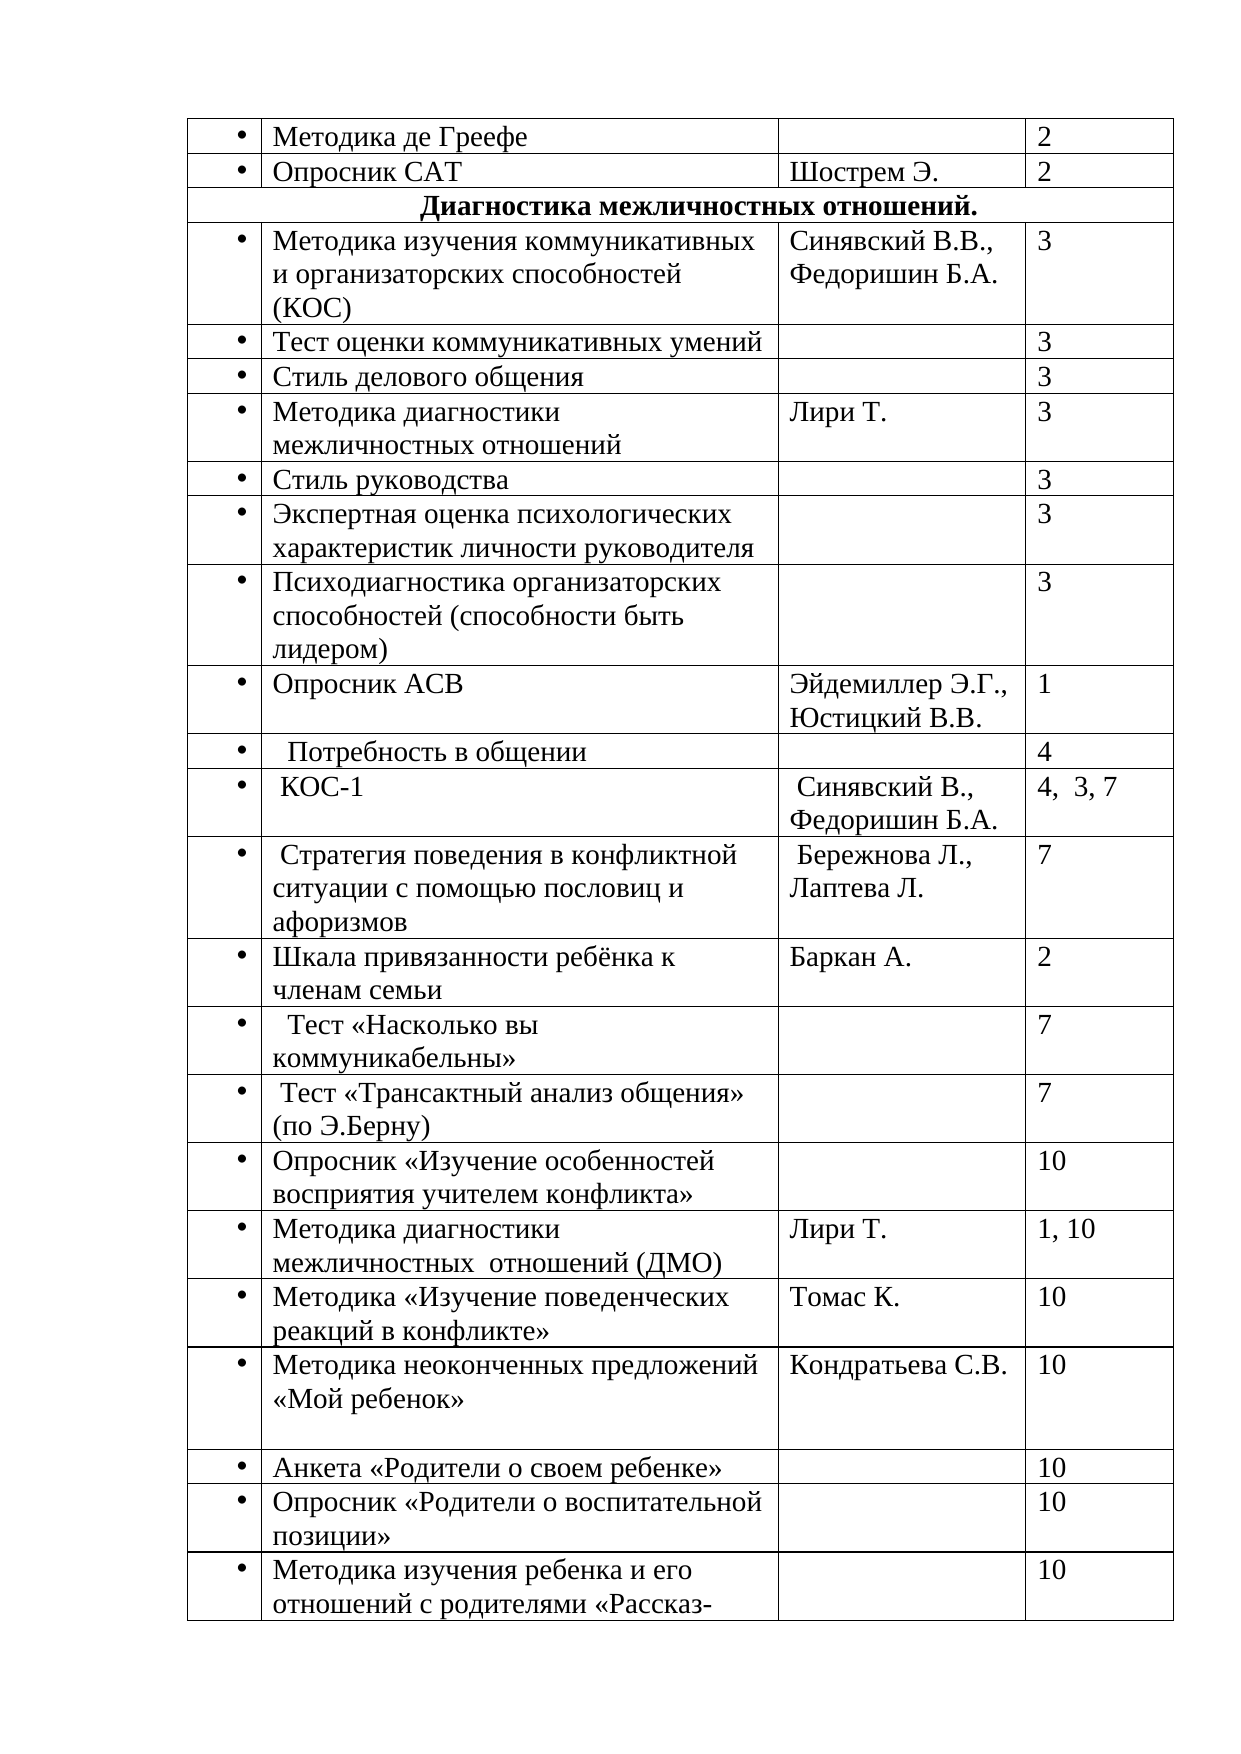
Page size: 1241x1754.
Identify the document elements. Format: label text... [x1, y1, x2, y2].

table_cell Стиль руководства [262, 462, 778, 495]
table_cell 10 [1026, 1450, 1173, 1483]
table_cell [188, 1007, 261, 1074]
table_cell Стратегия поведения в конфликтной ситуации с помощью пословиц и афоризмов [262, 837, 778, 938]
table_cell [188, 1075, 261, 1142]
table_cell [188, 1348, 261, 1449]
table_cell [779, 359, 1025, 393]
table_cell [188, 769, 261, 836]
table_cell 7 [1026, 1075, 1173, 1142]
table_cell [188, 1450, 261, 1483]
table_cell Тест «Насколько вы коммуникабельны» [262, 1007, 778, 1074]
table_cell Методика де Греефе [262, 119, 778, 153]
table_cell 2 [1026, 154, 1173, 187]
table_cell [188, 359, 261, 393]
table_cell Кондратьева С.В. [779, 1348, 1025, 1449]
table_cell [262, 1553, 778, 1619]
table_cell [779, 496, 1025, 563]
table_cell 2 [1026, 119, 1173, 153]
table_cell 2 [1026, 939, 1173, 1006]
table_cell [188, 1211, 261, 1278]
table_cell 3 [1026, 394, 1173, 461]
table_cell 10 [1026, 1143, 1173, 1210]
table_cell Методика диагностики межличностных отношений (ДМО) [262, 1211, 778, 1278]
table_cell [188, 154, 261, 187]
table_cell [188, 1279, 261, 1346]
table_cell [188, 1143, 261, 1210]
table_cell [188, 734, 261, 768]
table_cell 1, 10 [1026, 1211, 1173, 1278]
table_cell Томас К. [779, 1279, 1025, 1346]
table_cell 10 [1026, 1279, 1173, 1346]
table_cell 3 [1026, 496, 1173, 563]
table_cell 3 [1026, 565, 1173, 665]
table_cell Стиль делового общения [262, 359, 778, 393]
table_cell [779, 325, 1025, 358]
table_cell [779, 1450, 1025, 1483]
table_cell КОС-1 [262, 769, 778, 836]
table_cell Бережнова Л., Лаптева Л. [779, 837, 1025, 938]
table_cell Методика изучения коммуникативных и организаторских способностей (КОС) [262, 223, 778, 323]
table_cell Опросник «Родители о воспитательной позиции» [262, 1484, 778, 1551]
table_cell Шострем Э. [779, 154, 1025, 187]
table_cell [188, 1484, 261, 1551]
table_cell Диагностика межличностных отношений. [188, 188, 1173, 222]
table_cell Тест оценки коммуникативных умений [262, 325, 778, 358]
table_cell Синявский В., Федоришин Б.А. [779, 769, 1025, 836]
table_cell 3 [1026, 223, 1173, 323]
table_cell [188, 1553, 261, 1619]
table_cell [188, 666, 261, 733]
table_cell 10 [1026, 1348, 1173, 1449]
table_cell Опросник АСВ [262, 666, 778, 733]
table_cell [779, 1075, 1025, 1142]
table_cell 4 [1026, 734, 1173, 768]
table_cell 10 [1026, 1484, 1173, 1551]
table_cell Методика «Изучение поведенческих реакций в конфликте» [262, 1279, 778, 1346]
table_cell Лири Т. [779, 1211, 1025, 1278]
table_cell Опросник «Изучение особенностей восприятия учителем конфликта» [262, 1143, 778, 1210]
table_cell [779, 119, 1025, 153]
table_cell [188, 496, 261, 563]
table_cell 1 [1026, 666, 1173, 733]
table_cell [188, 325, 261, 358]
table_cell [779, 734, 1025, 768]
table_cell 7 [1026, 1007, 1173, 1074]
table_cell [188, 565, 261, 665]
table_cell [188, 394, 261, 461]
table_cell [188, 939, 261, 1006]
table_cell Шкала привязанности ребёнка к членам семьи [262, 939, 778, 1006]
table_cell 10 [1026, 1553, 1173, 1619]
table_cell [779, 1007, 1025, 1074]
table_cell [188, 223, 261, 323]
table_cell 7 [1026, 837, 1173, 938]
table_cell Тест «Трансактный анализ общения» (по Э.Берну) [262, 1075, 778, 1142]
table_cell Экспертная оценка психологических характеристик личности руководителя [262, 496, 778, 563]
table_cell [779, 1143, 1025, 1210]
table_cell 3 [1026, 359, 1173, 393]
table_cell Баркан А. [779, 939, 1025, 1006]
table_cell Анкета «Родители о своем ребенке» [262, 1450, 778, 1483]
table_cell [779, 462, 1025, 495]
table_cell Потребность в общении [262, 734, 778, 768]
table_cell Лири Т. [779, 394, 1025, 461]
table_cell Методика диагностики межличностных отношений [262, 394, 778, 461]
table_cell [779, 565, 1025, 665]
table_cell Психодиагностика организаторских способностей (способности быть лидером) [262, 565, 778, 665]
table_cell Синявский В.В., Федоришин Б.А. [779, 223, 1025, 323]
table_cell [779, 1484, 1025, 1551]
table_cell 3 [1026, 462, 1173, 495]
table_cell Эйдемиллер Э.Г., Юстицкий В.В. [779, 666, 1025, 733]
table_cell [779, 1553, 1025, 1619]
table_cell 3 [1026, 325, 1173, 358]
table_cell Опросник САТ [262, 154, 778, 187]
table_cell [188, 462, 261, 495]
table_cell [188, 119, 261, 153]
table_cell 4, 3, 7 [1026, 769, 1173, 836]
table_cell Методика неоконченных предложений «Мой ребенок» [262, 1348, 778, 1449]
table_cell [188, 837, 261, 938]
